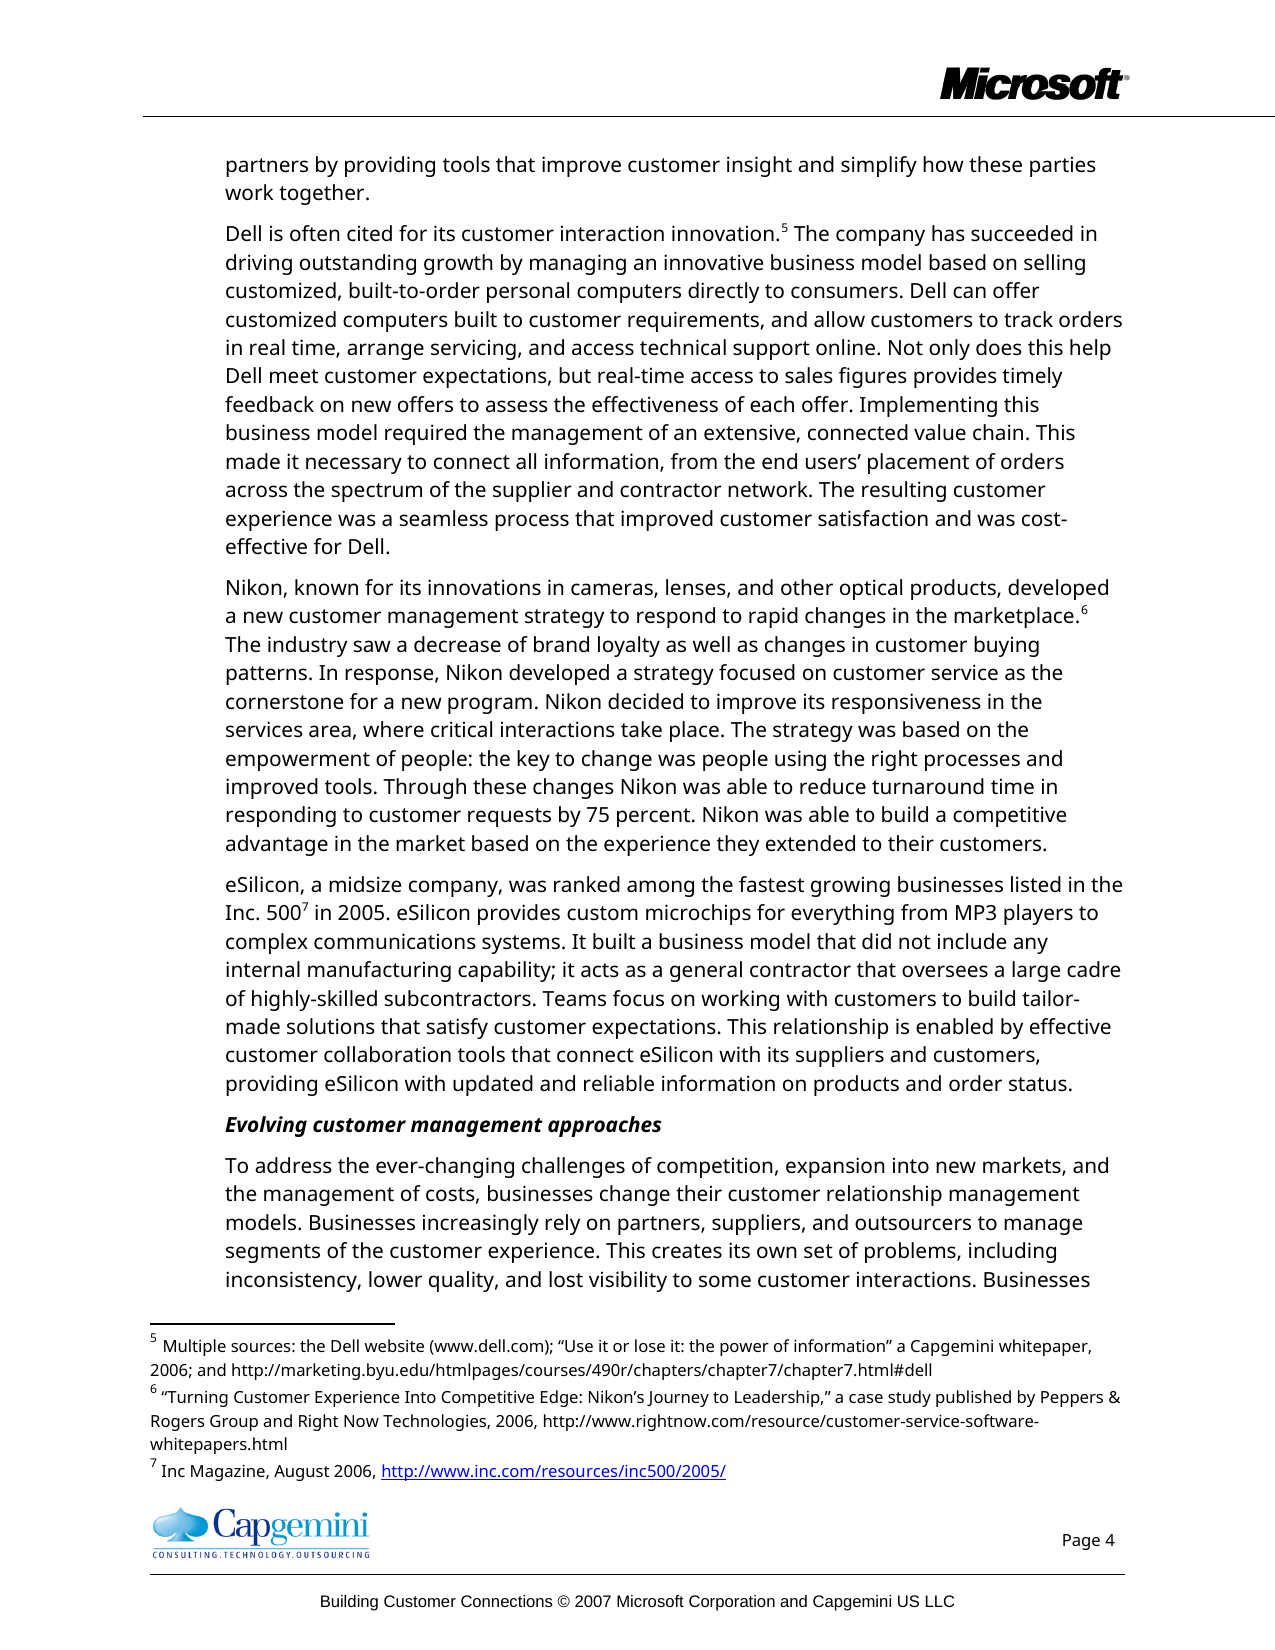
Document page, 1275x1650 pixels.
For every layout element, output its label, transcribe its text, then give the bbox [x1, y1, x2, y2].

text eSilicon, a midsize company, was ranked among the fastest growing businesses listed in the Inc. 500 in 2005. eSilicon provides custom microchips for everything from MP3 players to complex communications systems. It built a business model that did not include any internal manufacturing capability; it acts as a general contractor that oversees a large cadre of highly-skilled subcontractors. Teams focus on working with customers to build tailor-made solutions that satisfy customer expectations. This relationship is enabled by effective customer collaboration tools that connect eSilicon with its suppliers and customers, providing eSilicon with updated and reliable information on products and order status. [225, 870, 1125, 1097]
picture [151, 1506, 371, 1559]
text Evolving customer management approaches [225, 1110, 1125, 1138]
text Nikon, known for its innovations in cameras, lenses, and other optical products, developed a new customer management strategy to respond to rapid changes in the marketplace. The industry saw a decrease of brand loyalty as well as changes in customer buying patterns. In response, Nikon developed a strategy focused on customer service as the cornerstone for a new program. Nikon decided to improve its responsiveness in the services area, where critical interactions take place. The strategy was based on the empowerment of people: the key to change was people using the right processes and improved tools. Through these changes Nikon was able to reduce turnaround time in responding to customer requests by 75 percent. Nikon was able to build a competitive advantage in the market based on the experience they extended to their customers. [225, 573, 1125, 857]
text Dell is often cited for its customer interaction innovation. The company has succeeded in driving outstanding growth by managing an innovative business model based on selling customized, built-to-order personal computers directly to consumers. Dell can offer customized computers built to customer requirements, and allow customers to track orders in real time, arrange servicing, and access technical support online. Not only does this help Dell meet customer expectations, but real-time access to sales figures provides timely feedback on new offers to assess the effectiveness of each offer. Implementing this business model required the management of an extensive, connected value chain. This made it necessary to connect all information, from the end users’ placement of orders across the spectrum of the supplier and contractor network. The resulting customer experience was a seamless process that improved customer satisfaction and was cost-effective for Dell. [225, 219, 1125, 561]
